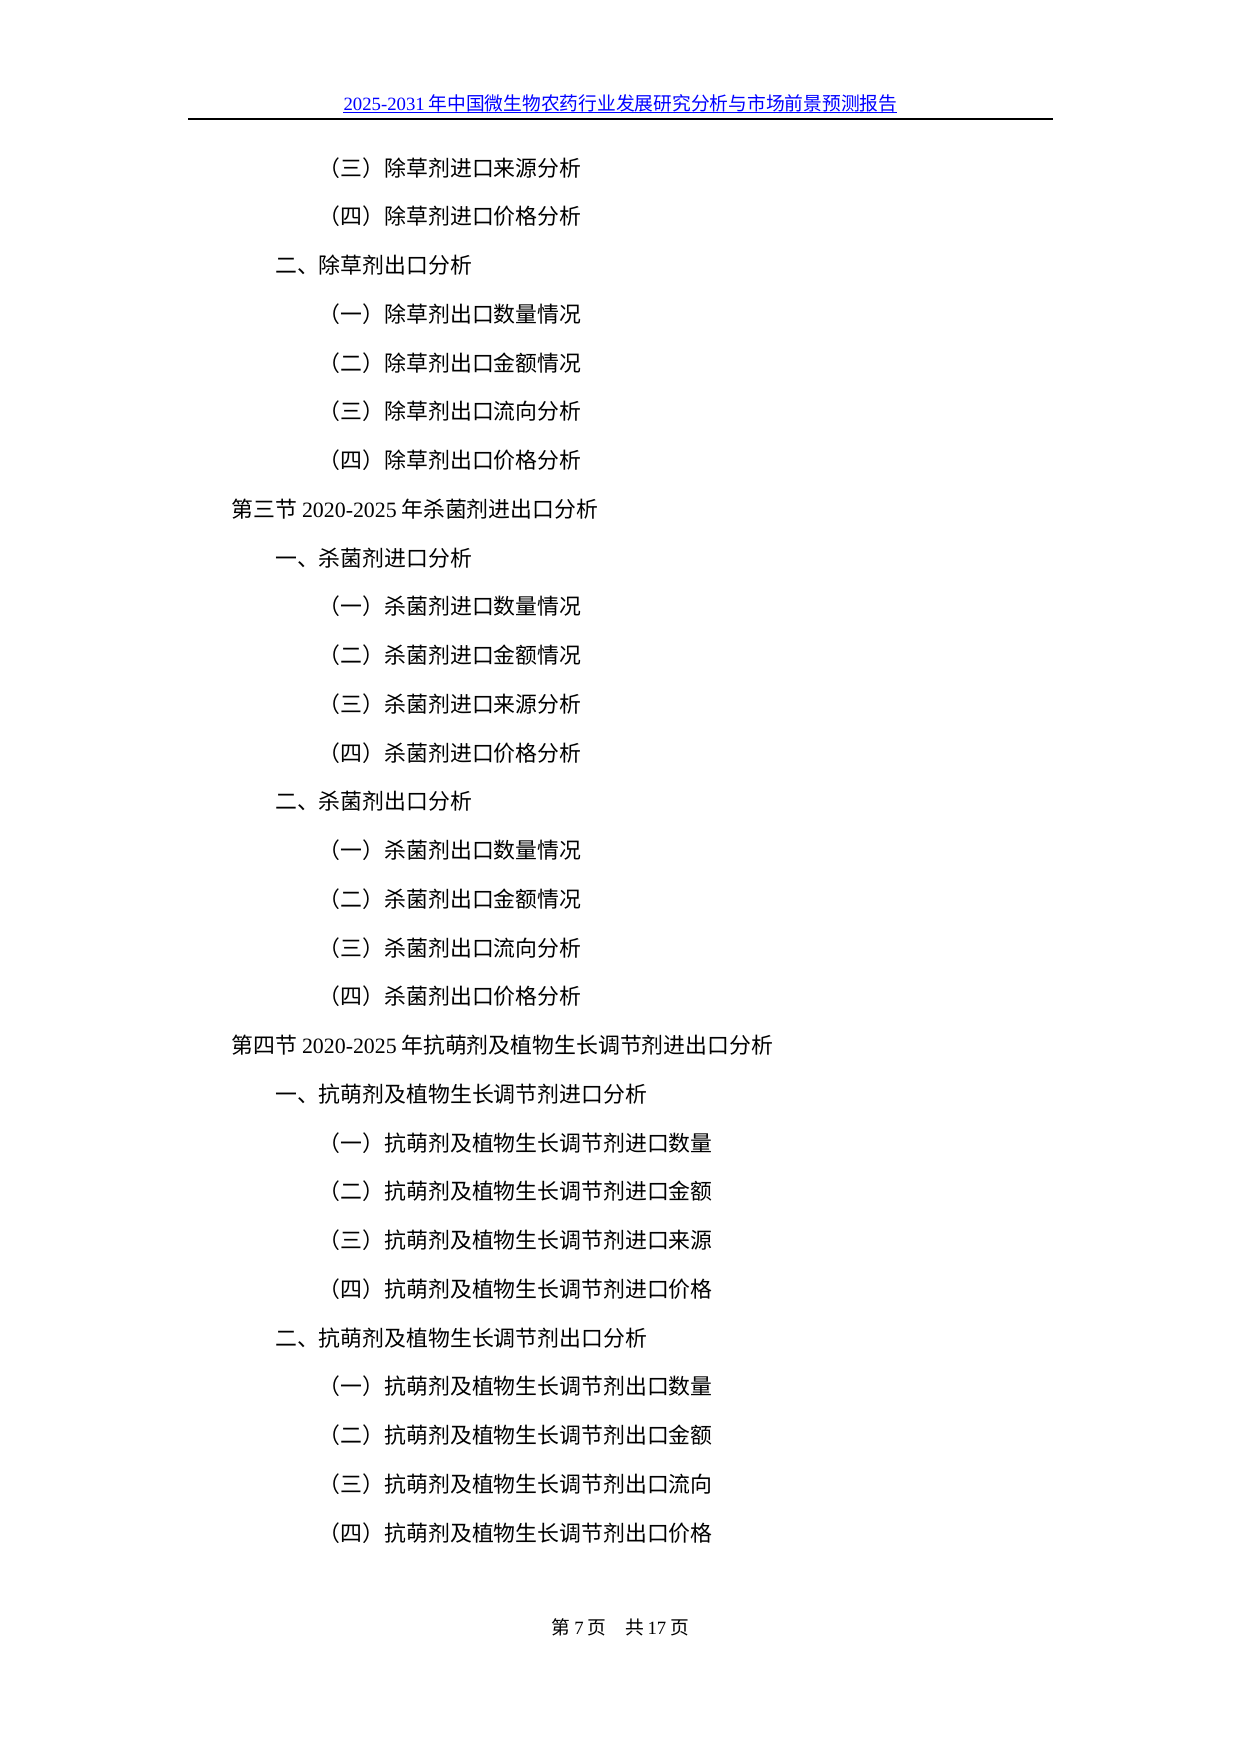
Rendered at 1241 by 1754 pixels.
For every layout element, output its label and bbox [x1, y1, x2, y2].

text [187, 150, 1053, 1548]
